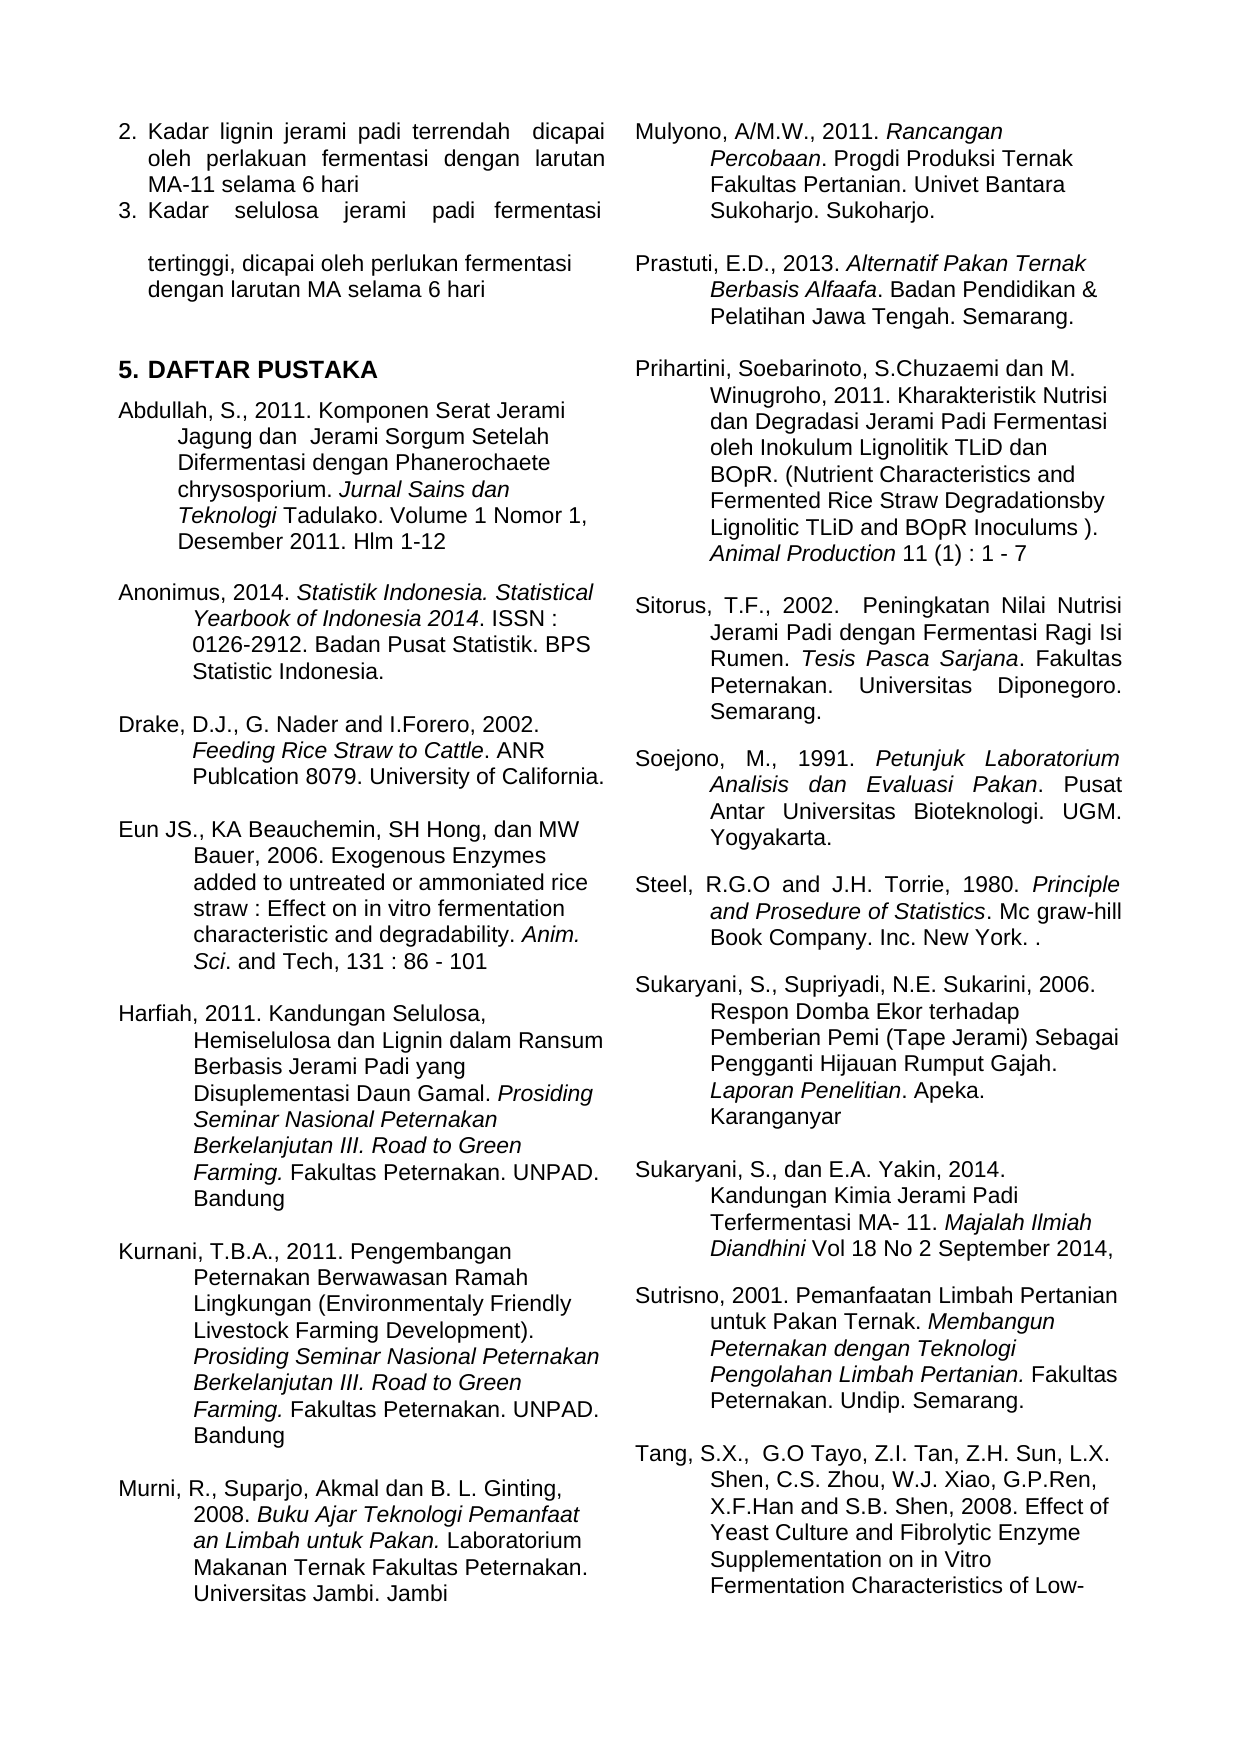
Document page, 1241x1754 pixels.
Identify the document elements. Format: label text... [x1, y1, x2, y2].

text Sutrisno, 2001. Pemanfaatan Limbah Pertanian untuk Pakan Ternak. Membangun Peternakan dengan Teknologi Pengolahan Limbah Pertanian. Fakultas Peternakan. Undip. Semarang. [635, 1282, 1122, 1414]
text Soejono, M., 1991. Petunjuk Laboratorium Analisis dan Evaluasi Pakan. Pusat Antar Universitas Bioteknologi. UGM. Yogyakarta. [635, 745, 1122, 851]
list DAFTAR PUSTAKA [118, 355, 605, 384]
list Kadar selulosa jerami padi fermentasi [118, 197, 605, 223]
text Sukaryani, S., Supriyadi, N.E. Sukarini, 2006. Respon Domba Ekor terhadap Pemberian Pemi (Tape Jerami) Sebagai Pengganti Hijauan Rumput Gajah. Laporan Penelitian. Apeka. Karanganyar [635, 971, 1122, 1129]
text Eun JS., KA Beauchemin, SH Hong, dan MW Bauer, 2006. Exogenous Enzymes added to untreated or ammoniated rice straw : Effect on in vitro fermentation characteristic and degradability. Anim. Sci. and Tech, 131 : 86 - 101 [118, 816, 605, 974]
text Sitorus, T.F., 2002. Peningkatan Nilai Nutrisi Jerami Padi dengan Fermentasi Ragi Isi Rumen. Tesis Pasca Sarjana. Fakultas Peternakan. Universitas Diponegoro. Semarang. [635, 592, 1122, 724]
text Mulyono, A/M.W., 2011. Rancangan Percobaan. Progdi Produksi Ternak Fakultas Pertanian. Univet Bantara Sukoharjo. Sukoharjo. [635, 118, 1122, 223]
list Anonimus, 2014. Statistik Indonesia. Statistical Yearbook of Indonesia 2014. ISSN : 0126-2912. Badan Pusat Statistik. BPS Statistic Indonesia. [118, 579, 605, 684]
list Drake, D.J., G. Nader and I.Forero, 2002. Feeding Rice Straw to Cattle. ANR Publcation 8079. University of California. [118, 711, 605, 789]
list Kadar lignin jerami padi terrendah dicapai oleh perlakuan fermentasi dengan larutan MA-11 selama 6 hari [118, 118, 605, 197]
text Harfiah, 2011. Kandungan Selulosa, Hemiselulosa dan Lignin dalam Ransum Berbasis Jerami Padi yang Disuplementasi Daun Gamal. Prosiding Seminar Nasional Peternakan Berkelanjutan III. Road to Green Farming. Fakultas Peternakan. UNPAD. Bandung [118, 1000, 605, 1211]
text Kurnani, T.B.A., 2011. Pengembangan Peternakan Berwawasan Ramah Lingkungan (Environmentaly Friendly Livestock Farming Development). Prosiding Seminar Nasional Peternakan Berkelanjutan III. Road to Green Farming. Fakultas Peternakan. UNPAD. Bandung [118, 1238, 605, 1448]
text Steel, R.G.O and J.H. Torrie, 1980. Principle and Prosedure of Statistics. Mc graw-hill Book Company. Inc. New York. . [635, 871, 1122, 950]
text Prihartini, Soebarinoto, S.Chuzaemi dan M. Winugroho, 2011. Kharakteristik Nutrisi dan Degradasi Jerami Padi Fermentasi oleh Inokulum Lignolitik TLiD dan BOpR. (Nutrient Characteristics and Fermented Rice Straw Degradationsby Lignolitic TLiD and BOpR Inoculums ). Animal Production 11 (1) : 1 - 7 [635, 355, 1122, 566]
text Sukaryani, S., dan E.A. Yakin, 2014. Kandungan Kimia Jerami Padi Terfermentasi MA- 11. Majalah Ilmiah Diandhini Vol 18 No 2 September 2014, [635, 1156, 1122, 1261]
list Abdullah, S., 2011. Komponen Serat Jerami Jagung dan Jerami Sorgum Setelah Difermentasi dengan Phanerochaete chrysosporium. Jurnal Sains dan Teknologi Tadulako. Volume 1 Nomor 1, Desember 2011. Hlm 1-12 [118, 397, 605, 555]
text Prastuti, E.D., 2013. Alternatif Pakan Ternak Berbasis Alfaafa. Badan Pendidikan & Pelatihan Jawa Tengah. Semarang. [635, 250, 1122, 329]
list tertinggi, dicapai oleh perlukan fermentasi dengan larutan MA selama 6 hari [148, 250, 605, 303]
text Murni, R., Suparjo, Akmal dan B. L. Ginting, 2008. Buku Ajar Teknologi Pemanfaat an Limbah untuk Pakan. Laboratorium Makanan Ternak Fakultas Peternakan. Universitas Jambi. Jambi [118, 1475, 605, 1607]
